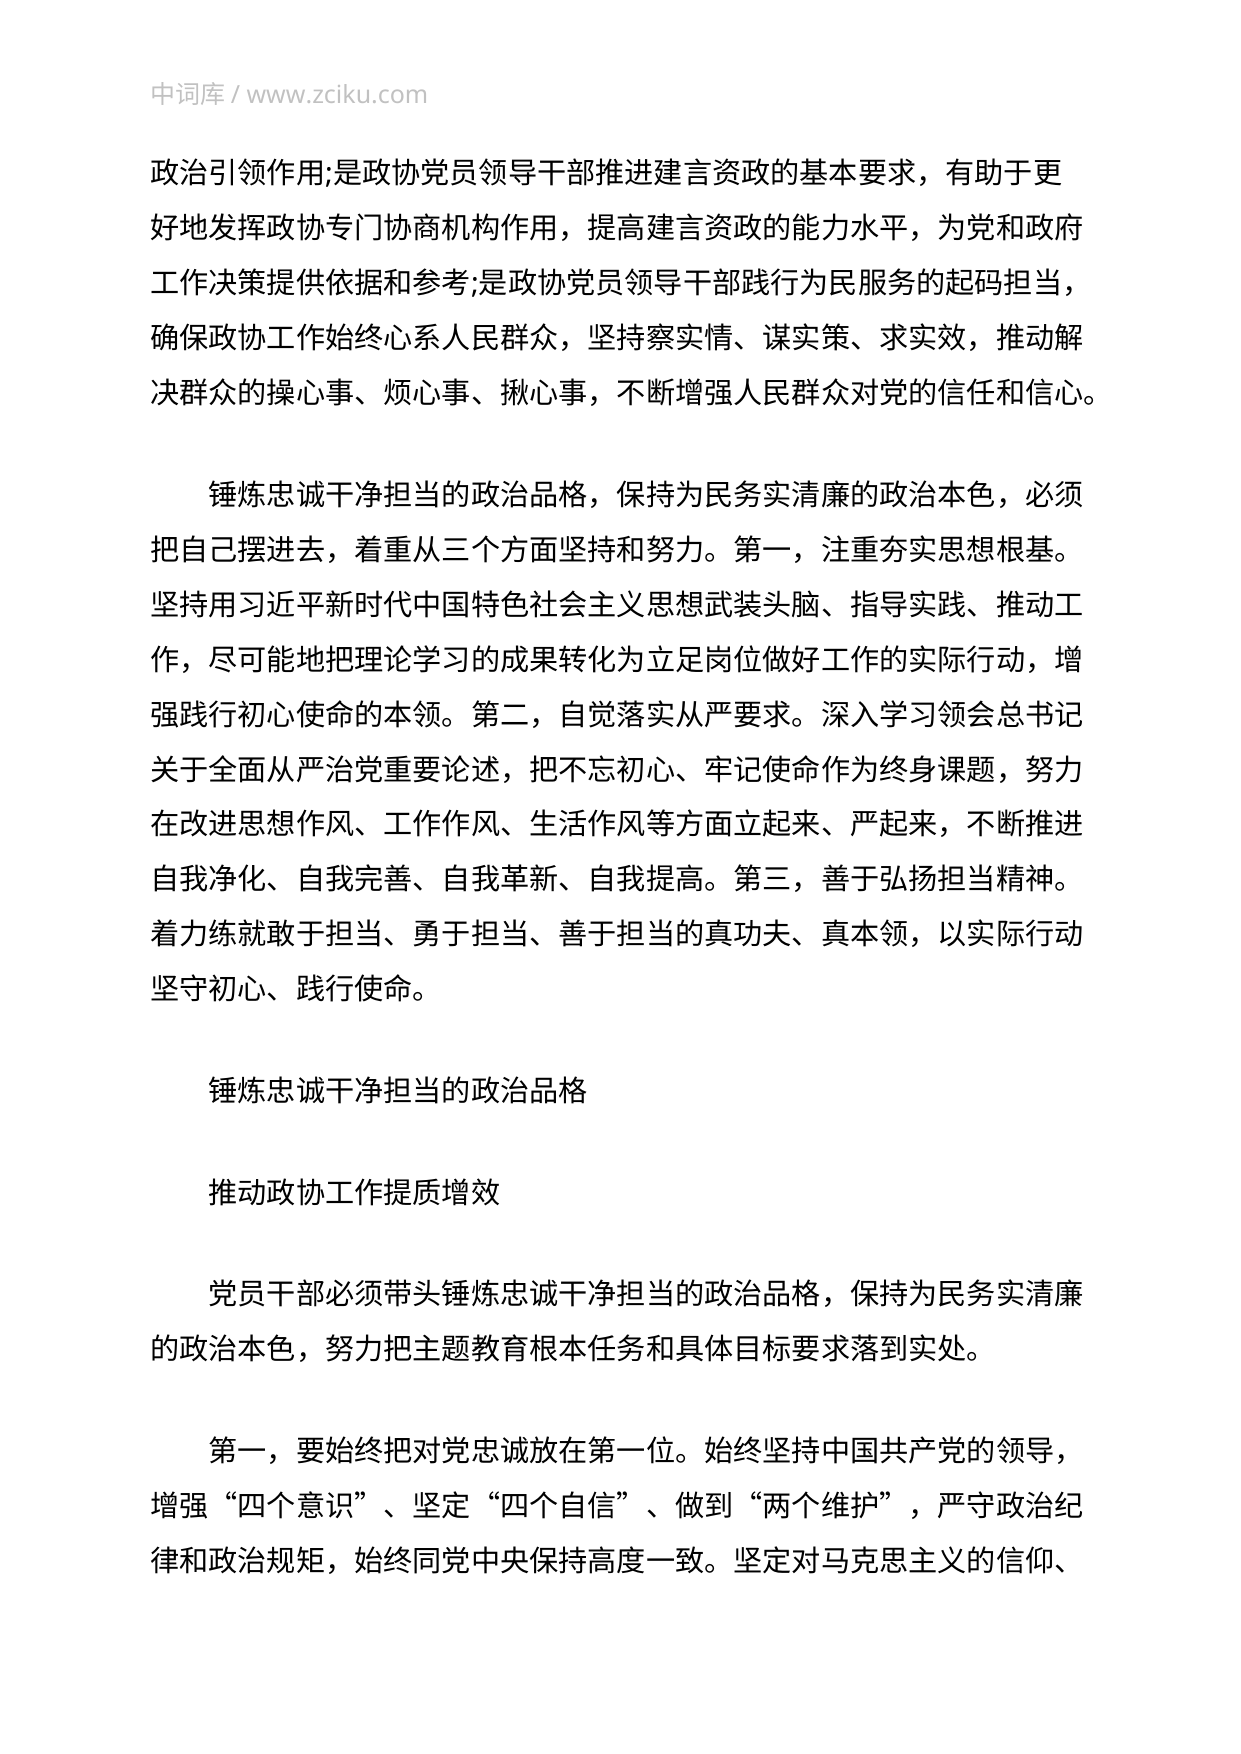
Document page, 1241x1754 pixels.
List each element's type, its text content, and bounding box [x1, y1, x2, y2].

text 锤炼忠诚干净担当的政治品格 [150, 1067, 1090, 1110]
text 推动政协工作提质增效 [150, 1169, 1090, 1211]
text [150, 150, 1090, 412]
text 党员干部必须带头锤炼忠诚干净担当的政治品格，保持为民务实清廉的政治本色，努力把主题教育根本任务和具体目标要求落到实处。 [150, 1271, 1090, 1368]
text 锤炼忠诚干净担当的政治品格，保持为民务实清廉的政治本色，必须把自己摆进去，着重从三个方面坚持和努力。第一，注重夯实思想根基。坚持用习近平新时代中国特色社会主义思想武装头脑、指导实践、推动工作，尽可能地把理论学习的成果转化为立足岗位做好工作的实际行动，增强践行初心使命的本领。第二，自觉落实从严要求。深入学习领会总书记关于全面从严治党重要论述，把不忘初心、牢记使命作为终身课题，努力在改进思想作风、工作作风、生活作风等方面立起来、严起来，不断推进自我净化、自我完善、自我革新、自我提高。第三，善于弘扬担当精神。着力练就敢于担当、勇于担当、善于担当的真功夫、真本领，以实际行动坚守初心、践行使命。 [150, 472, 1090, 1008]
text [150, 1428, 1090, 1580]
